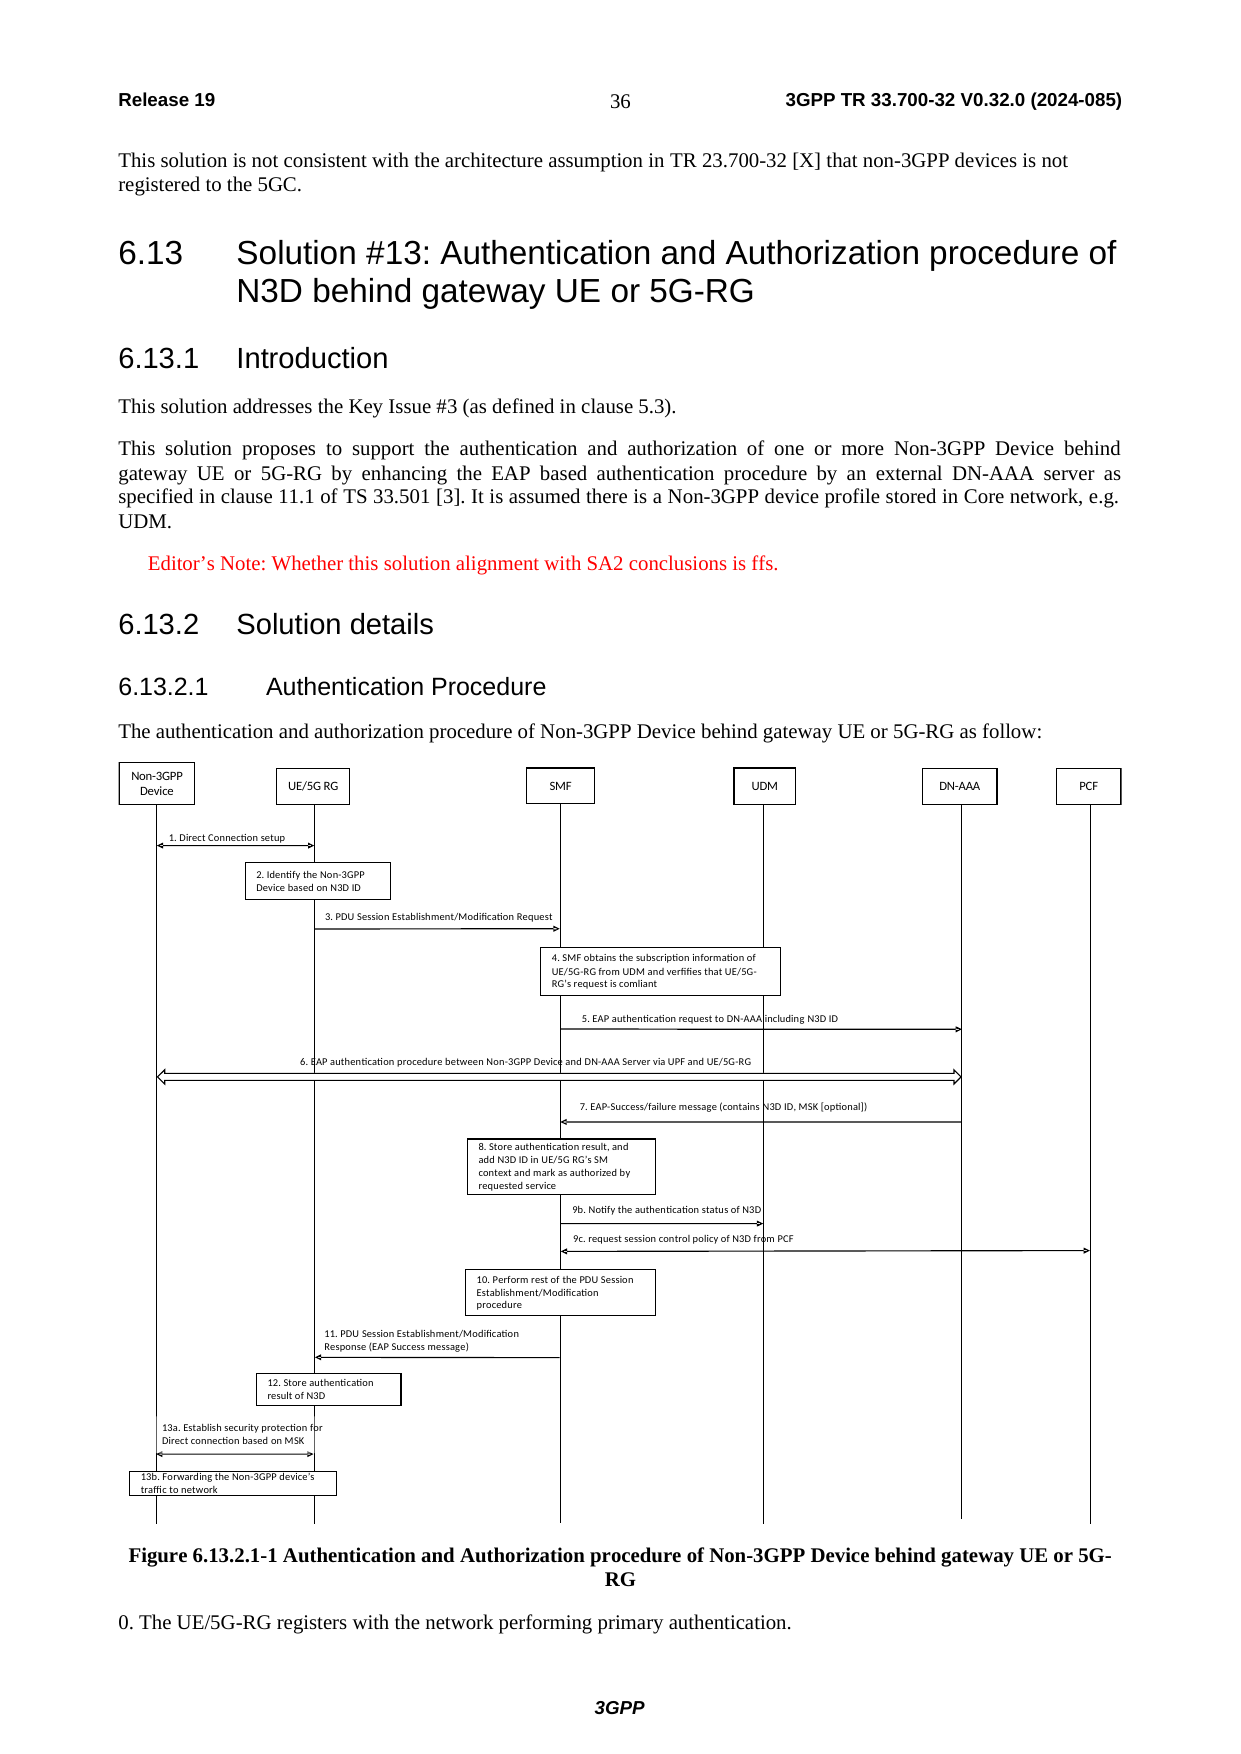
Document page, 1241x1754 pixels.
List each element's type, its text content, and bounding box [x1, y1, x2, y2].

text Figure 6.13.2.1-1 Authentication and Authorization procedure of Non-3GPP Device behind gateway UE or 5G-RG [118, 1543, 1122, 1591]
subtitle 6.13.2.1 Authentication Procedure [118, 671, 1122, 700]
text This solution addresses the Key Issue #3 (as defined in clause 5.3). [118, 393, 1122, 418]
subtitle 6.13 Solution #13: Authentication and Authorization procedure of N3D behind gateway UE or 5G-RG [118, 233, 1122, 310]
text 6.13.2 Solution details [118, 607, 1122, 640]
text The authentication and authorization procedure of Non-3GPP Device behind gateway UE or 5G-RG as follow: [118, 719, 1122, 743]
text This solution proposes to support the authentication and authorization of one or more Non-3GPP Device behind gateway UE or 5G-RG by enhancing the EAP based authentication procedure by an external DN-AAA server as specified in clause 11.1 of TS 33.501 [3]. It is assumed there is a Non-3GPP device profile stored in Core network, e.g. UDM. [118, 436, 1122, 533]
subtitle 6.13.1 Introduction [118, 341, 1122, 375]
text 0. The UE/5G-RG registers with the network performing primary authentication. [118, 1610, 1122, 1634]
text Editor’s Note: Whether this solution alignment with SA2 conclusions is ffs. [148, 551, 1122, 575]
